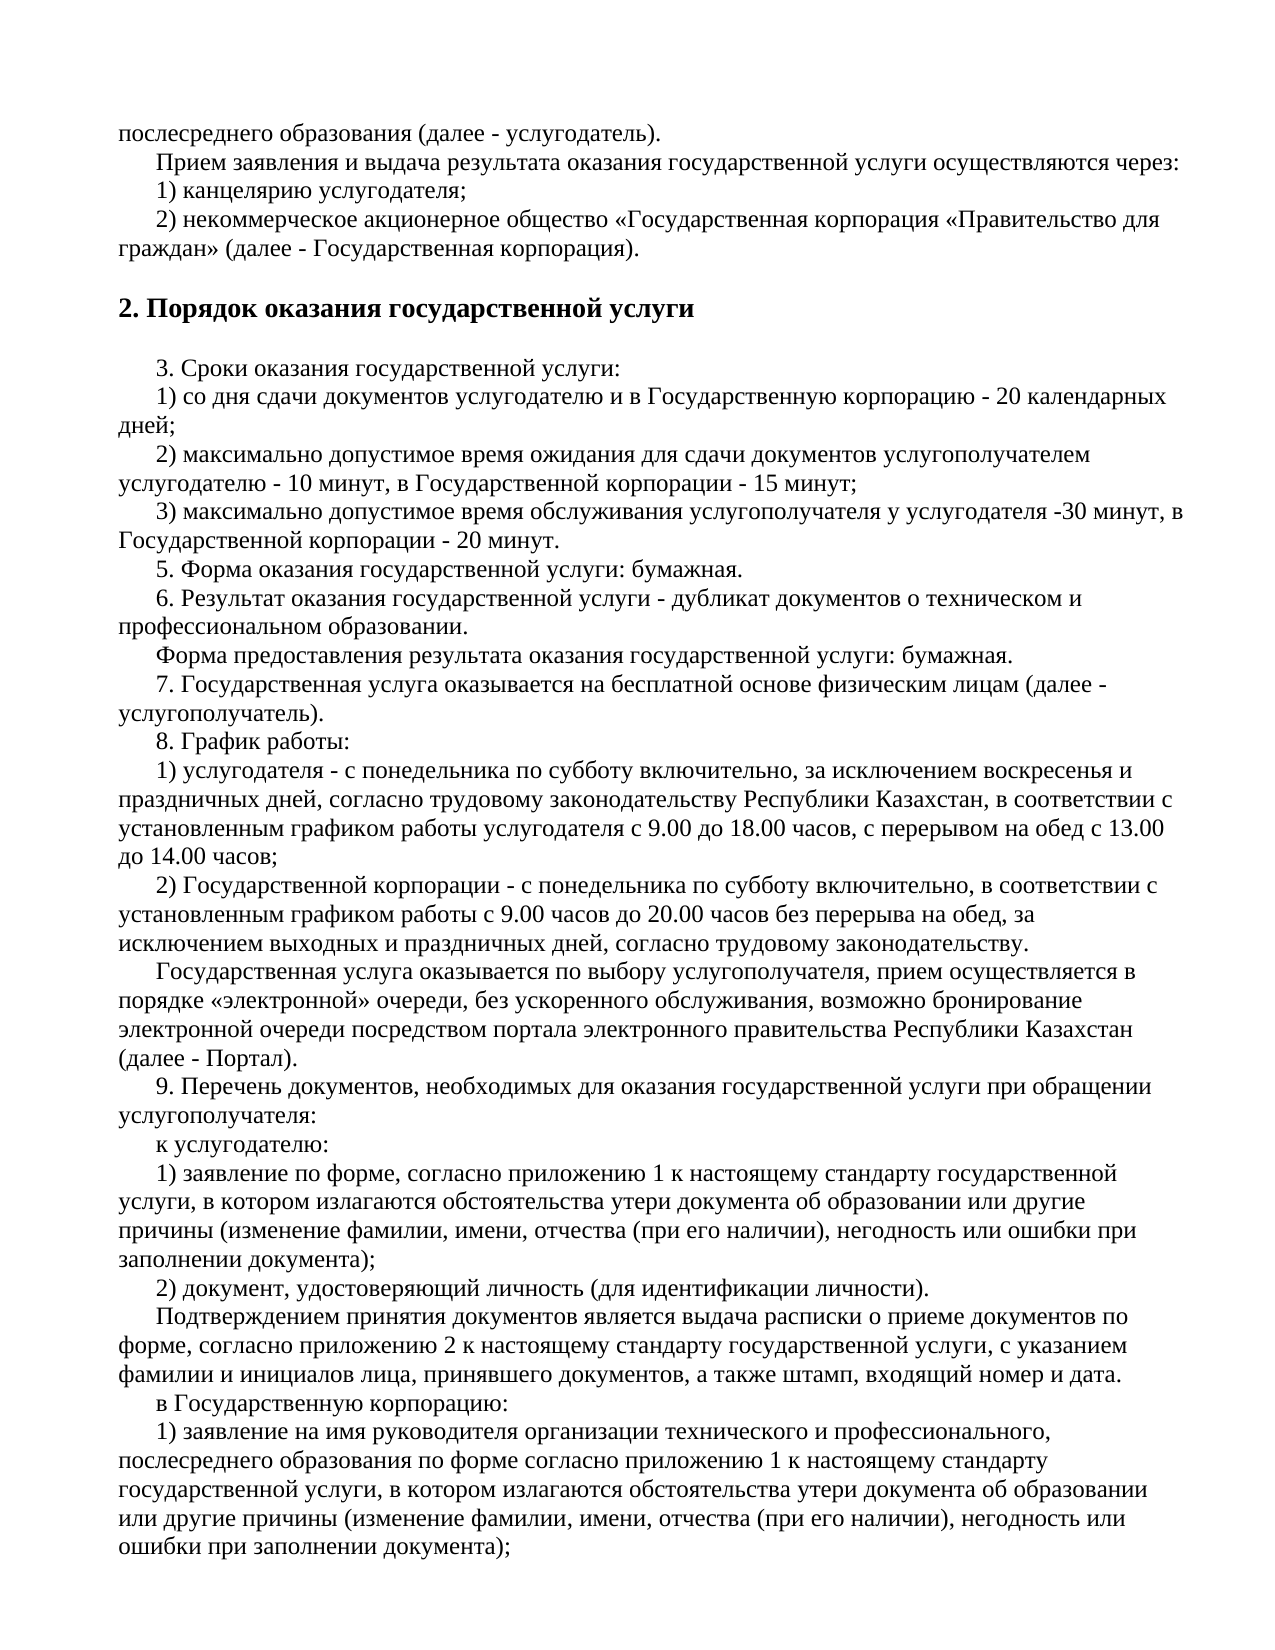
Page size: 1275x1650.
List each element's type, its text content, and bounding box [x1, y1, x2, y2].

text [118, 353, 1186, 1560]
text 2. Порядок оказания государственной услуги [118, 291, 1186, 323]
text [118, 118, 1186, 262]
